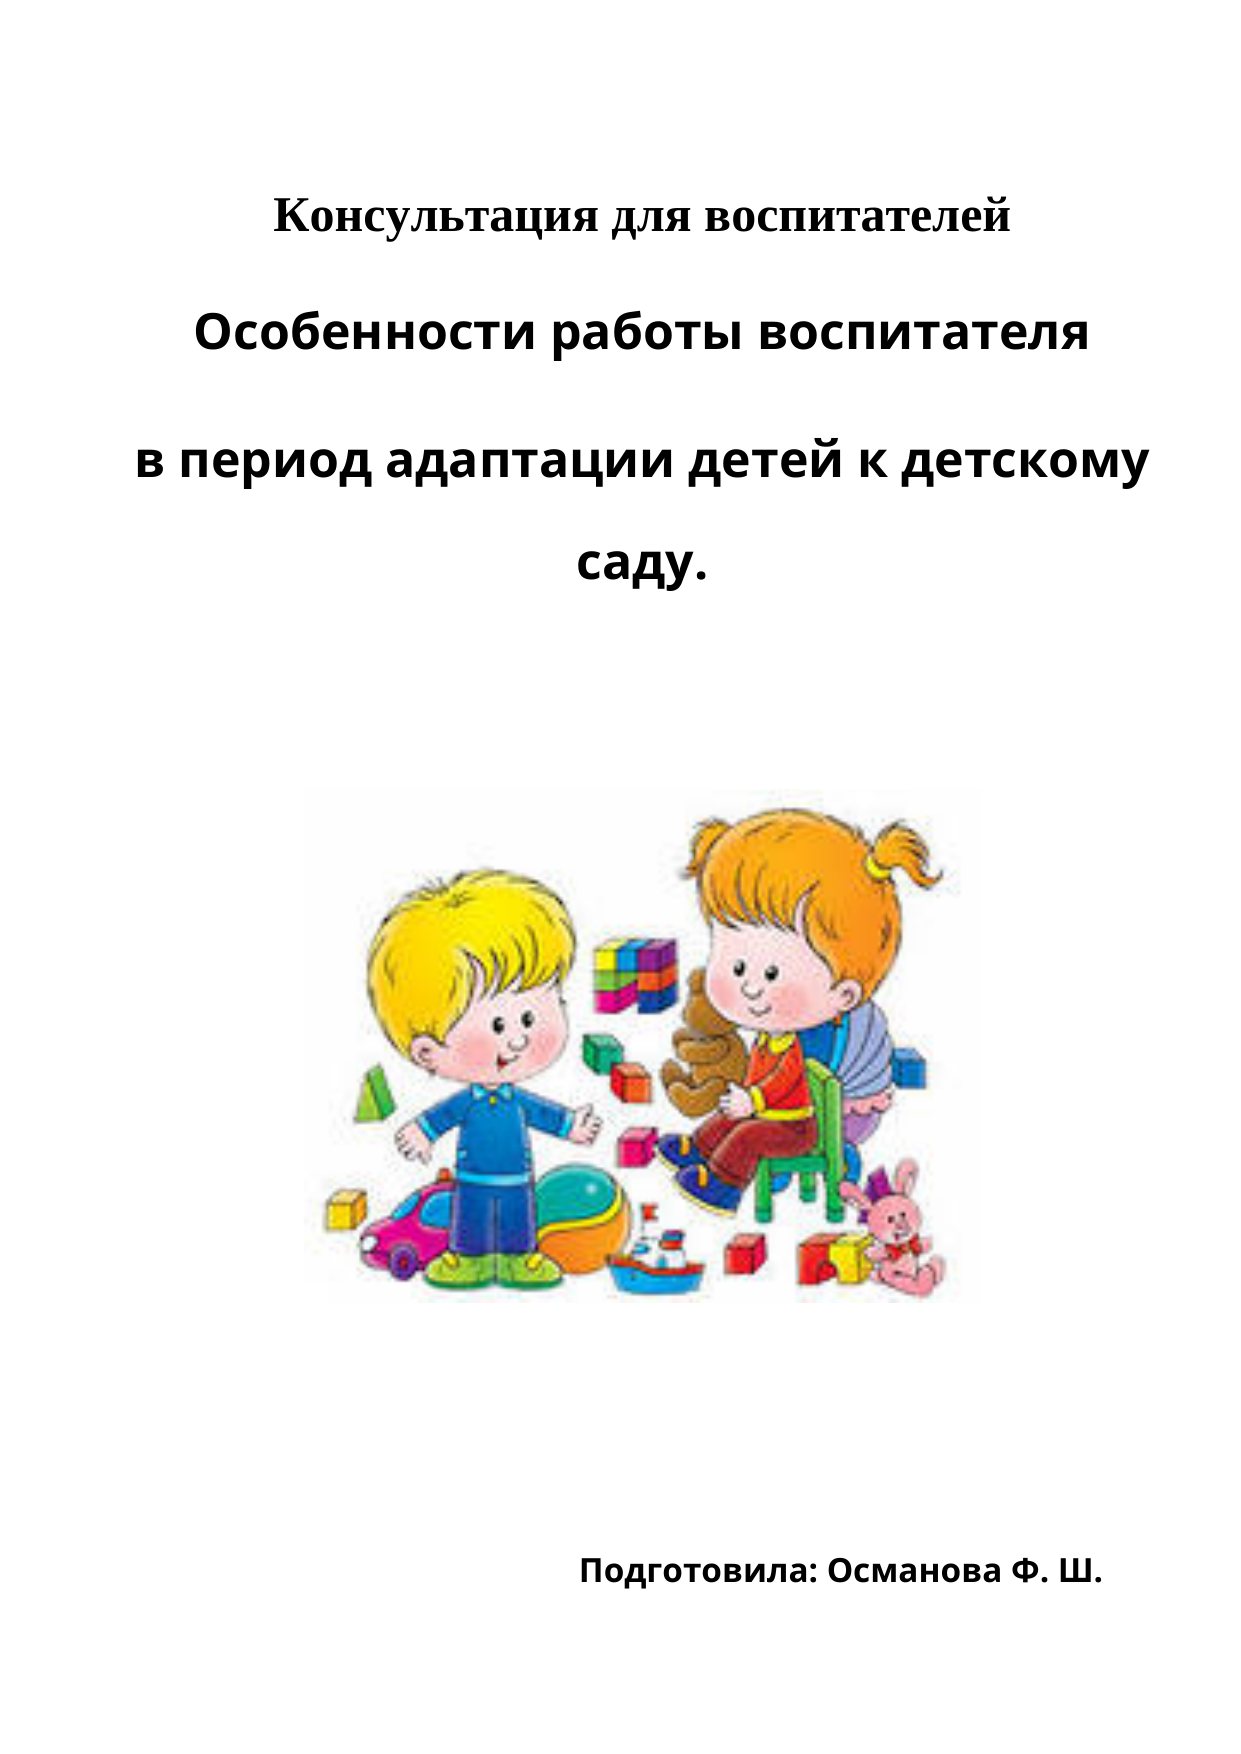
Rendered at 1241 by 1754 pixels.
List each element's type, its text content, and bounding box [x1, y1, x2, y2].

picture [303, 789, 982, 1303]
text в период адаптации детей к детскому саду. [89, 423, 1196, 594]
text Подготовила: Османова Ф. Ш. [89, 1546, 1196, 1592]
text Особенности работы воспитателя [89, 296, 1196, 364]
text Консультация для воспитателей [89, 185, 1196, 243]
